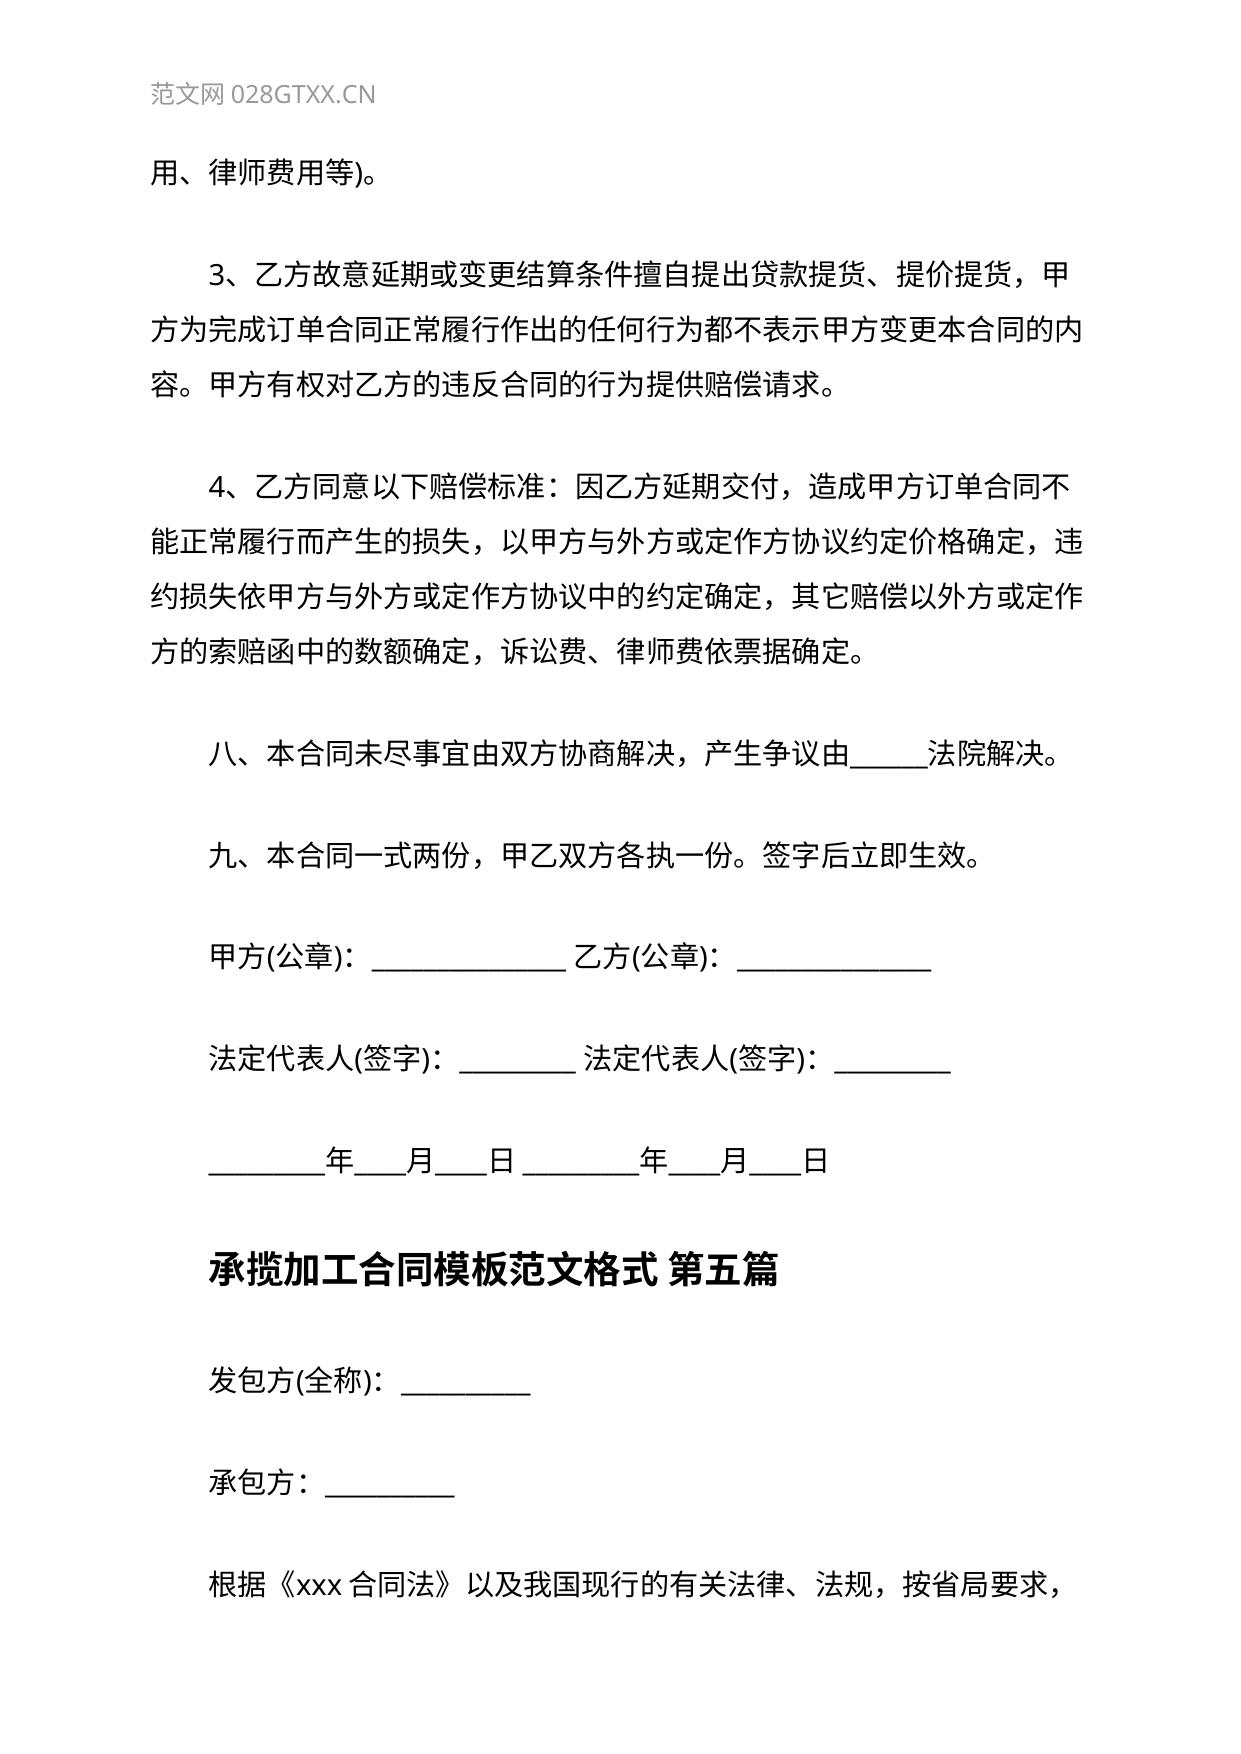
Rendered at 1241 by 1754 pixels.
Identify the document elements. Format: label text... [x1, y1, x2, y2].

text 法定代表人(签字)：_________ 法定代表人(签字)：_________ [150, 1036, 1090, 1078]
text 九、本合同一式两份，甲乙双方各执一份。签字后立即生效。 [150, 832, 1090, 874]
text _________年____月____日 _________年____月____日 [150, 1138, 1090, 1180]
text 甲方(公章)：_______________ 乙方(公章)：_______________ [150, 934, 1090, 976]
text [150, 1561, 1090, 1604]
text 八、本合同未尽事宜由双方协商解决，产生争议由______法院解决。 [150, 730, 1090, 773]
text 承揽加工合同模板范文格式 第五篇 [150, 1240, 1090, 1294]
text 3、乙方故意延期或变更结算条件擅自提出贷款提货、提价提货，甲方为完成订单合同正常履行作出的任何行为都不表示甲方变更本合同的内容。甲方有权对乙方的违反合同的行为提供赔偿请求。 [150, 252, 1090, 404]
text 发包方(全称)：__________ [150, 1357, 1090, 1400]
text 4、乙方同意以下赔偿标准：因乙方延期交付，造成甲方订单合同不能正常履行而产生的损失，以甲方与外方或定作方协议约定价格确定，违约损失依甲方与外方或定作方协议中的约定确定，其它赔偿以外方或定作方的索赔函中的数额确定，诉讼费、律师费依票据确定。 [150, 464, 1090, 671]
text 承包方：__________ [150, 1459, 1090, 1502]
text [150, 150, 1090, 192]
